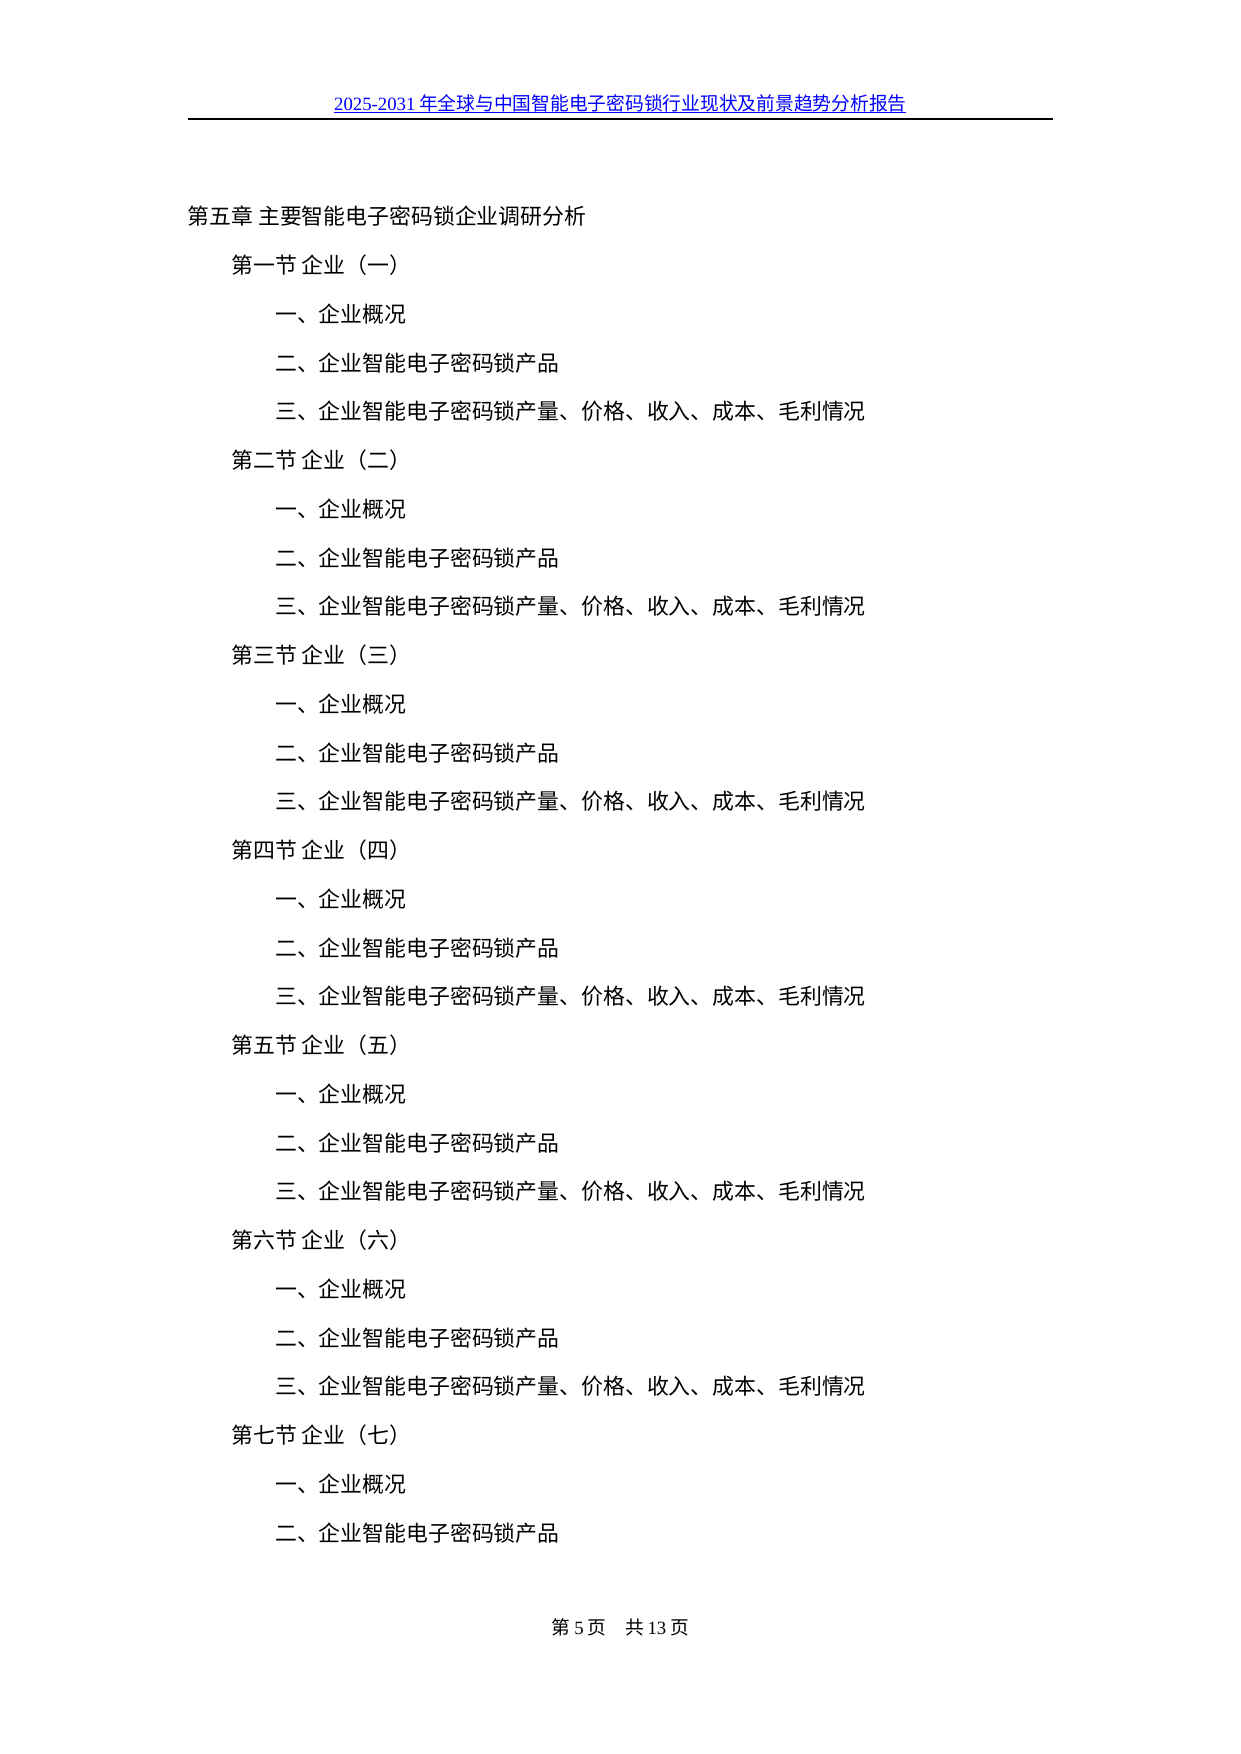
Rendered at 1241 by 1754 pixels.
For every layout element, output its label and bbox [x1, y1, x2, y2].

text [187, 150, 1053, 1548]
